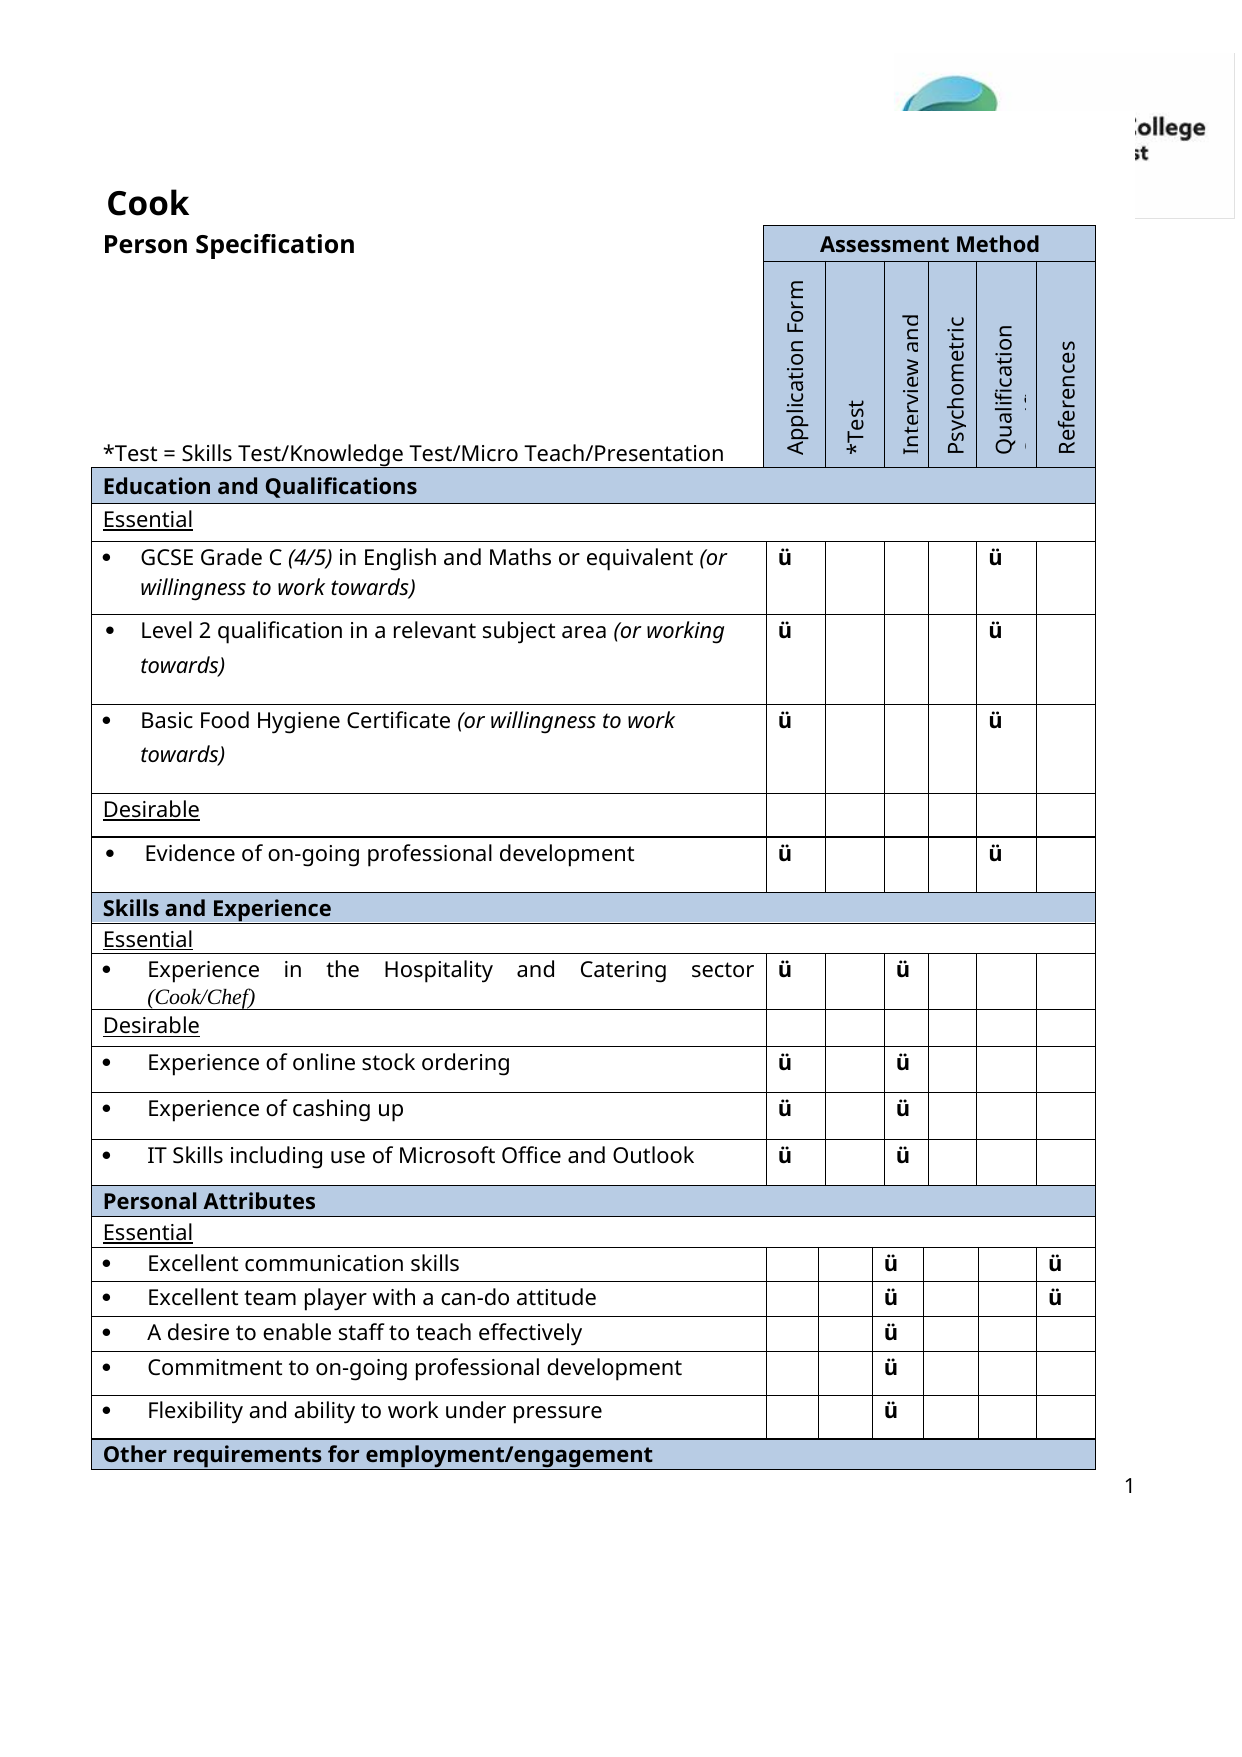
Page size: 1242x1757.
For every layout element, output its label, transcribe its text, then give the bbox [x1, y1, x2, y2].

table_cell [1037, 1010, 1095, 1046]
table_cell [929, 1093, 976, 1139]
table_cell ü [873, 1352, 923, 1394]
table_cell Experience in the Hospitality and Catering sector (Cook/Chef) [92, 954, 766, 1009]
table_cell Skills and Experience [92, 893, 1095, 922]
table_cell Qualification Certificates [977, 262, 1036, 467]
table_cell [979, 1248, 1036, 1281]
table_header Other requirements for employment/engagement [92, 1440, 1095, 1469]
table_cell ü [885, 1093, 928, 1139]
table_cell [885, 1010, 928, 1046]
table_cell [929, 1010, 976, 1046]
table_cell ü [767, 1140, 825, 1185]
table_cell Flexibility and ability to work under pressure [92, 1396, 766, 1437]
table_cell [1037, 1093, 1095, 1139]
table_cell ü [873, 1248, 923, 1281]
table_cell [977, 954, 1036, 1009]
table_cell GCSE Grade C (4/5) in English and Maths or equivalent (or willingness to work towards) [92, 542, 766, 614]
table_cell [819, 1317, 872, 1351]
table_cell Desirable [92, 794, 766, 836]
table_cell [885, 838, 928, 892]
table_cell [1037, 1396, 1095, 1437]
table_cell [1037, 1047, 1095, 1092]
table_cell ü [885, 1140, 928, 1185]
picture [893, 53, 1236, 220]
table_cell Experience of online stock ordering [92, 1047, 766, 1092]
table_cell Basic Food Hygiene Certificate (or willingness to work towards) [92, 705, 766, 793]
table_cell ü [767, 838, 825, 892]
table_cell ü [873, 1317, 923, 1351]
table_cell ü [873, 1396, 923, 1437]
table_cell ü [767, 954, 825, 1009]
table_cell [924, 1282, 978, 1316]
table_cell Essential [92, 504, 1095, 541]
text Cook [106, 180, 1135, 225]
table_cell A desire to enable staff to teach effectively [92, 1317, 766, 1351]
table_cell Education and Qualifications [92, 468, 1095, 503]
table_cell [767, 794, 825, 836]
table_cell [1037, 1317, 1095, 1351]
table_cell ü [767, 542, 825, 614]
table_cell ü [1037, 1248, 1095, 1281]
table_cell [1037, 542, 1095, 614]
table_cell ü [767, 705, 825, 793]
table_cell [819, 1352, 872, 1394]
table_cell [1037, 794, 1095, 836]
table_cell [929, 1140, 976, 1185]
table_cell [977, 1047, 1036, 1092]
table_cell [767, 1352, 818, 1394]
table_cell ü [1037, 1282, 1095, 1316]
table_cell Level 2 qualification in a relevant subject area (or working towards) [92, 615, 766, 704]
table_cell [1037, 1140, 1095, 1185]
table_cell IT Skills including use of Microsoft Office and Outlook [92, 1140, 766, 1185]
table_cell ü [977, 615, 1036, 704]
table_cell [929, 838, 976, 892]
table_cell [977, 794, 1036, 836]
table_cell [826, 615, 884, 704]
table_cell [767, 1396, 818, 1437]
table_cell [826, 542, 884, 614]
table_cell Interview and Presentation [885, 262, 928, 467]
table_cell [885, 615, 928, 704]
table_cell [826, 1093, 884, 1139]
table_cell Excellent communication skills [92, 1248, 766, 1281]
table_cell [885, 794, 928, 836]
table_cell [979, 1352, 1036, 1394]
table_cell [929, 615, 976, 704]
table_cell [1037, 1352, 1095, 1394]
table_cell ü [977, 705, 1036, 793]
table_cell [885, 542, 928, 614]
table_cell [767, 1010, 825, 1046]
table_cell ü [767, 1047, 825, 1092]
table_cell [826, 794, 884, 836]
table_cell ü [977, 838, 1036, 892]
table_cell ü [767, 615, 825, 704]
table_cell [1037, 954, 1095, 1009]
table_cell [826, 838, 884, 892]
table_cell Application Form [764, 262, 825, 467]
table_cell Personal Attributes [92, 1186, 1095, 1216]
table_cell [767, 1317, 818, 1351]
table_cell [929, 705, 976, 793]
table_cell [924, 1317, 978, 1351]
table_cell [1037, 705, 1095, 793]
table_cell Essential [92, 924, 1095, 953]
table_cell [819, 1282, 872, 1316]
table_header Assessment Method [764, 226, 1095, 261]
table_cell ü [885, 1047, 928, 1092]
table_cell [826, 1140, 884, 1185]
table_cell [929, 1047, 976, 1092]
table_cell [924, 1248, 978, 1281]
table_cell [826, 705, 884, 793]
table_cell *Test = Skills Test/Knowledge Test/Micro Teach/Presentation [91, 261, 763, 467]
table_cell Experience of cashing up [92, 1093, 766, 1139]
table_cell [977, 1093, 1036, 1139]
table_cell Essential [92, 1217, 1095, 1247]
table_cell References [1037, 262, 1095, 467]
table_cell [819, 1248, 872, 1281]
table_cell Evidence of on-going professional development [92, 838, 766, 892]
table_cell Excellent team player with a can-do attitude [92, 1282, 766, 1316]
table_cell *Test [826, 262, 884, 467]
table_cell [826, 1047, 884, 1092]
table_cell Commitment to on-going professional development [92, 1352, 766, 1394]
table_cell [767, 1248, 818, 1281]
table_cell [979, 1317, 1036, 1351]
table_cell [826, 1010, 884, 1046]
table_cell [924, 1352, 978, 1394]
table_cell [979, 1396, 1036, 1437]
table_cell [929, 954, 976, 1009]
table_cell ü [977, 542, 1036, 614]
table_cell ü [885, 954, 928, 1009]
table_cell [979, 1282, 1036, 1316]
table_cell [885, 705, 928, 793]
table_header Person Specification [91, 225, 763, 261]
table_cell [977, 1010, 1036, 1046]
table_cell [977, 1140, 1036, 1185]
table_cell ü [873, 1282, 923, 1316]
table_cell [819, 1396, 872, 1437]
table_cell Psychometric Testing [929, 262, 976, 467]
table_cell [1037, 838, 1095, 892]
table_cell [1037, 615, 1095, 704]
table_cell [767, 1282, 818, 1316]
table_cell Desirable [92, 1010, 766, 1046]
table_cell [929, 542, 976, 614]
table_cell [826, 954, 884, 1009]
table_cell [929, 794, 976, 836]
table_cell ü [767, 1093, 825, 1139]
table_cell [924, 1396, 978, 1437]
